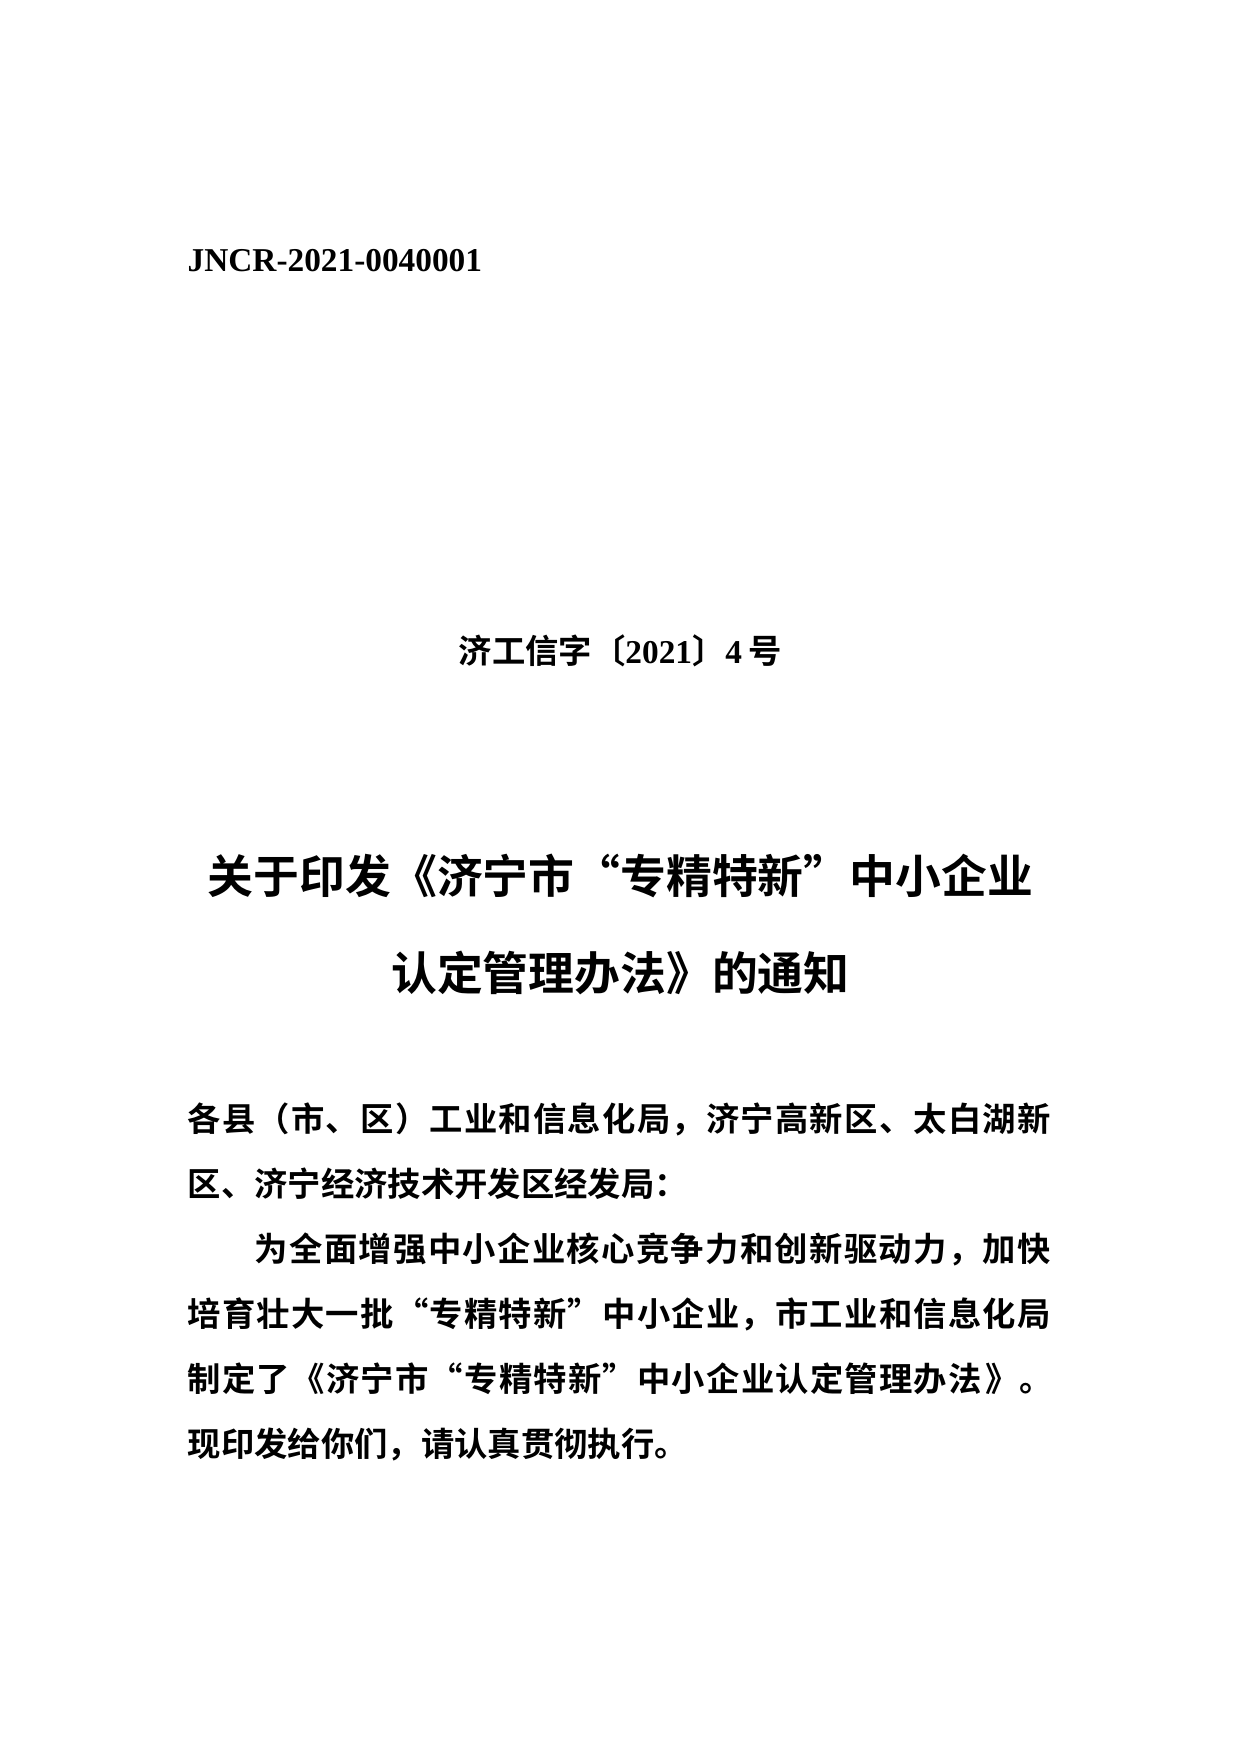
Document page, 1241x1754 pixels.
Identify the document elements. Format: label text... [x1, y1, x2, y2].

text 认定管理办法》的通知 [187, 922, 1053, 1019]
text JNCR-2021-0040001 [187, 227, 1053, 292]
text 济工信字〔2021〕4号 [187, 617, 1053, 682]
text 为全面增强中小企业核心竞争力和创新驱动力，加快培育壮大一批“专精特新”中小企业，市工业和信息化局制定了《济宁市“专精特新”中小企业认定管理办法》。现印发给你们，请认真贯彻执行。 [187, 1214, 1053, 1474]
text 各县（市、区）工业和信息化局，济宁高新区、太白湖新区、济宁经济技术开发区经发局： [187, 1084, 1053, 1214]
text 关于印发《济宁市“专精特新”中小企业 [187, 824, 1053, 922]
